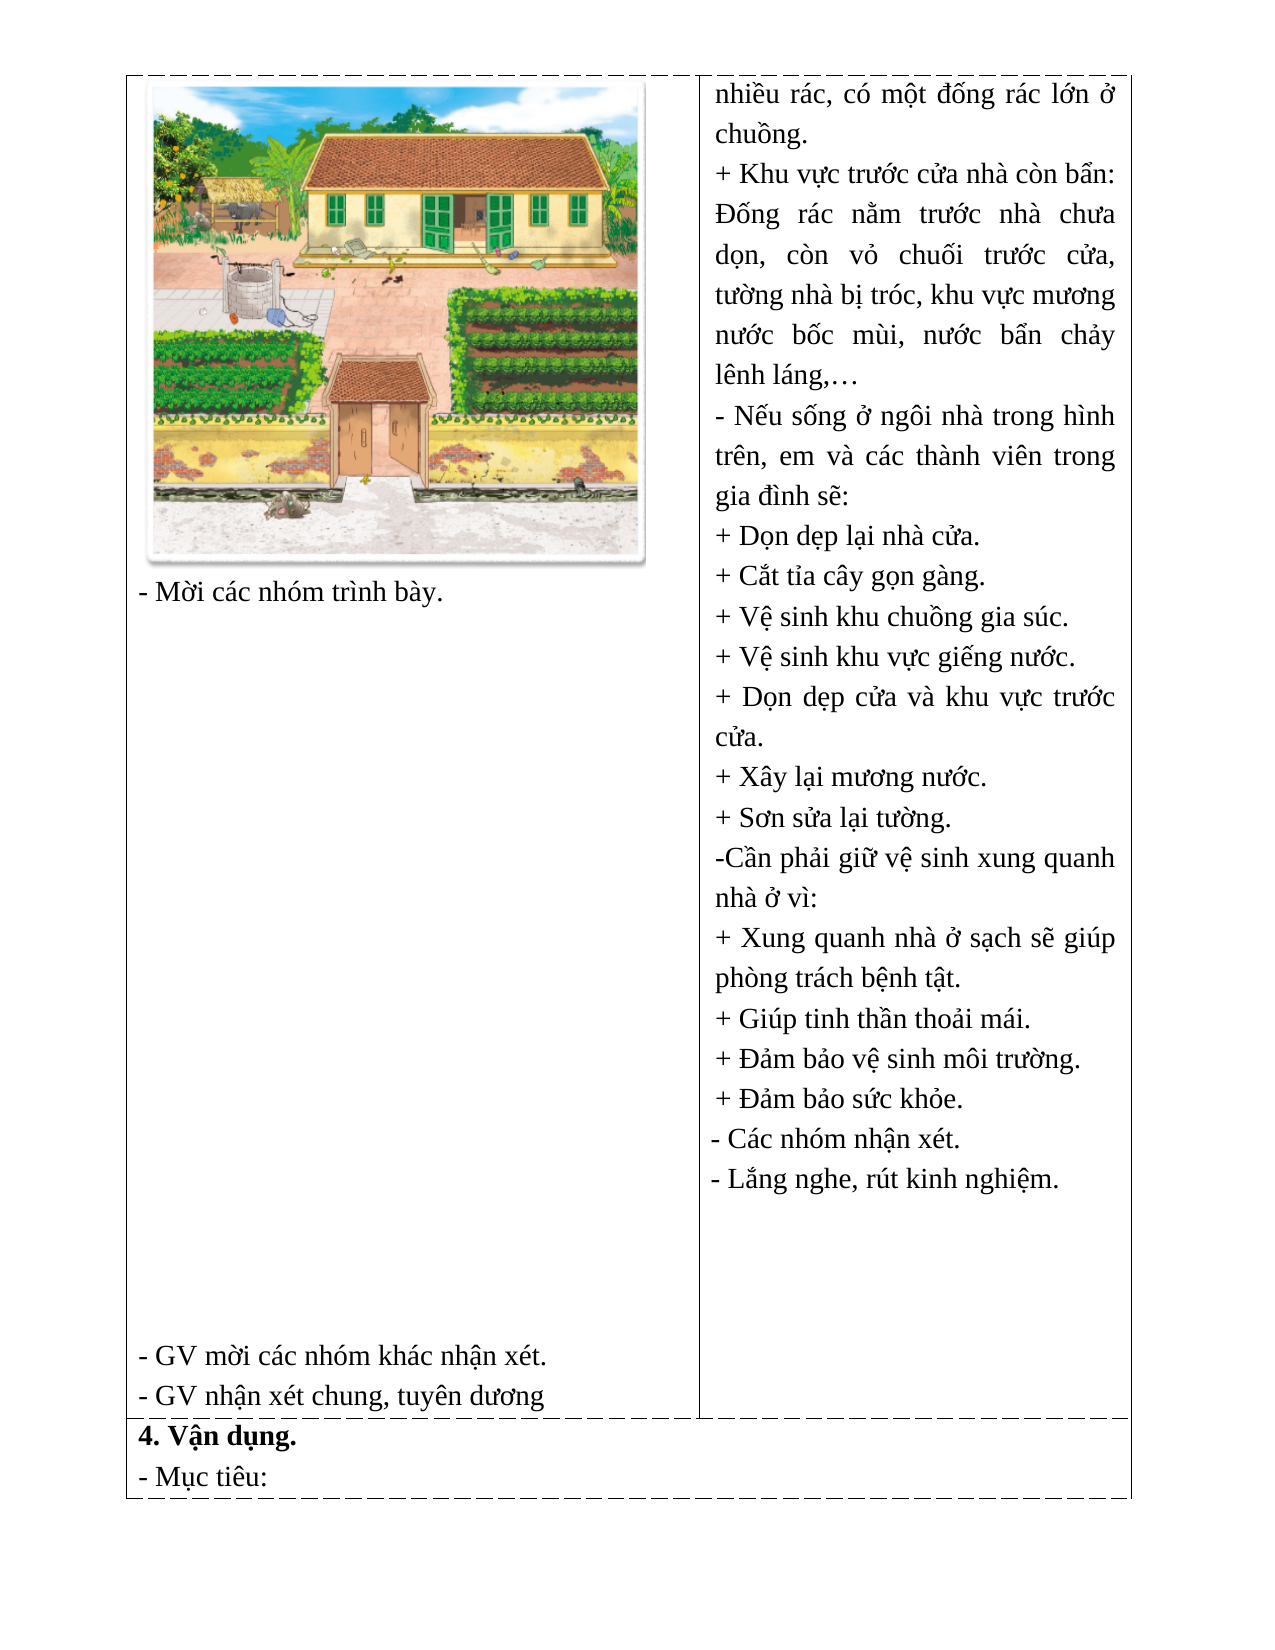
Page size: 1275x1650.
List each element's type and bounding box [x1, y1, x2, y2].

table_cell [127, 1418, 1131, 1498]
table_cell [127, 75, 699, 1417]
table_cell [700, 75, 1131, 1417]
picture [138, 76, 646, 569]
